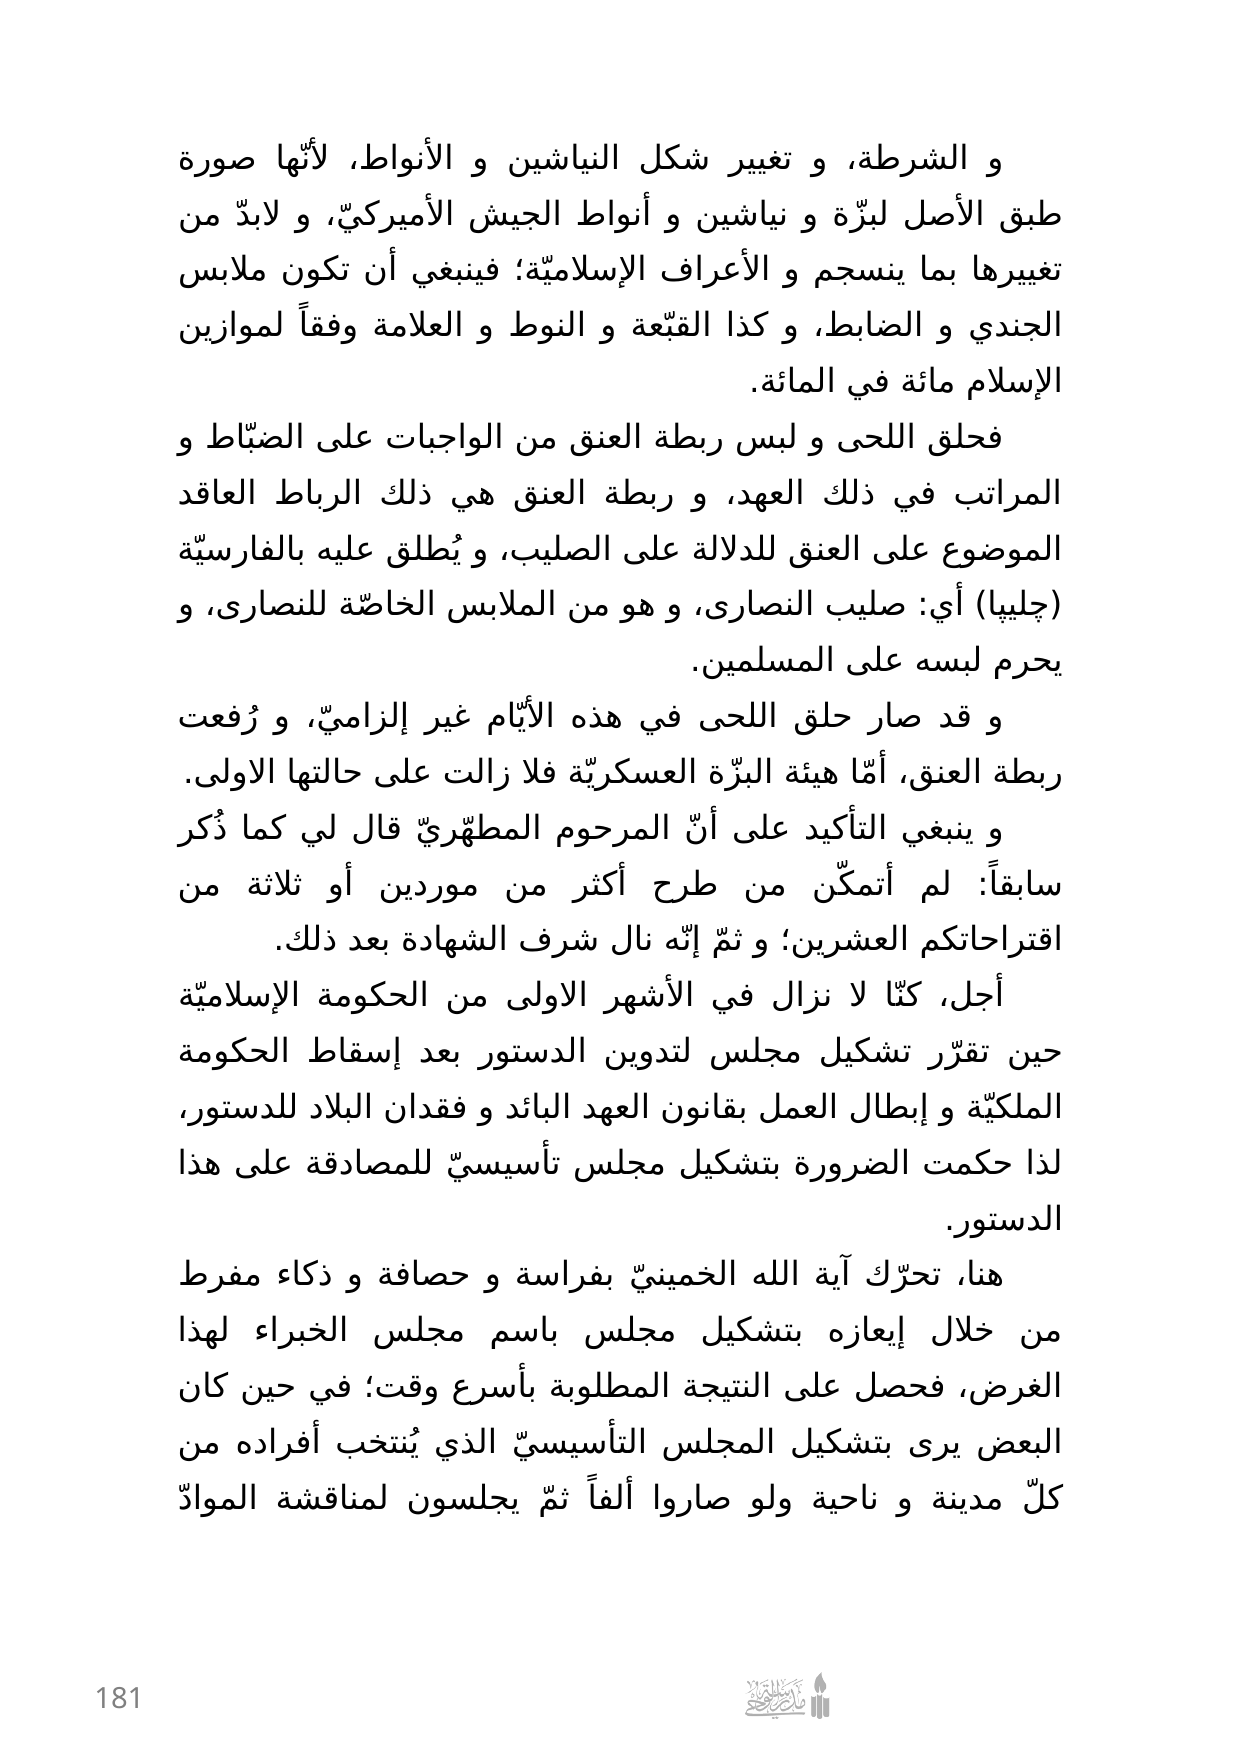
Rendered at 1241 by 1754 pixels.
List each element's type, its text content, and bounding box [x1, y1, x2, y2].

text و قد صار حلق اللحى في هذه الأيّام غير إلزاميّ، و رُفعت ربطة العنق، أمّا هيئة البزّة العسكريّة فلا زالت على حالتها الاولى. [177, 694, 1063, 806]
text و الشرطة، و تغيير شكل النياشين و الأنواط، لأنّها صورة طبق الأصل لبزّة و نياشين و أنواط الجيش الأميركيّ، و لابدّ من تغييرها بما ينسجم و الأعراف الإسلاميّة؛ فينبغي أن تكون ملابس الجندي و الضابط، و كذا القبّعة و النوط و العلامة وفقاً لموازين الإسلام مائة في المائة. [177, 136, 1063, 415]
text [177, 1252, 1063, 1532]
text أجل، كنّا لا نزال في الأشهر الاولى من الحكومة الإسلاميّة حين تقرّر تشكيل مجلس لتدوين الدستور بعد إسقاط الحكومة الملكيّة و إبطال العمل بقانون العهد البائد و فقدان البلاد للدستور، لذا حكمت الضرورة بتشكيل مجلس تأسيسيّ للمصادقة على هذا الدستور. [177, 973, 1063, 1252]
picture [745, 1672, 830, 1719]
text و ينبغي التأكيد على أنّ المرحوم المطهّريّ قال لي كما ذُكر سابقاً: لم أتمكّن من طرح أكثر من موردين أو ثلاثة من اقتراحاتكم العشرين؛ و ثمّ إنّه نال شرف الشهادة بعد ذلك. [177, 806, 1063, 973]
text فحلق اللحى و لبس ربطة العنق من الواجبات على الضبّاط و المراتب في ذلك العهد، و ربطة العنق هي ذلك الرباط العاقد الموضوع على العنق‏ للدلالة على الصليب، و يُطلق عليه بالفارسيّة (چليپا) أي: صليب النصارى، و هو من الملابس الخاصّة للنصارى، و يحرم لبسه على المسلمين. [177, 415, 1063, 694]
